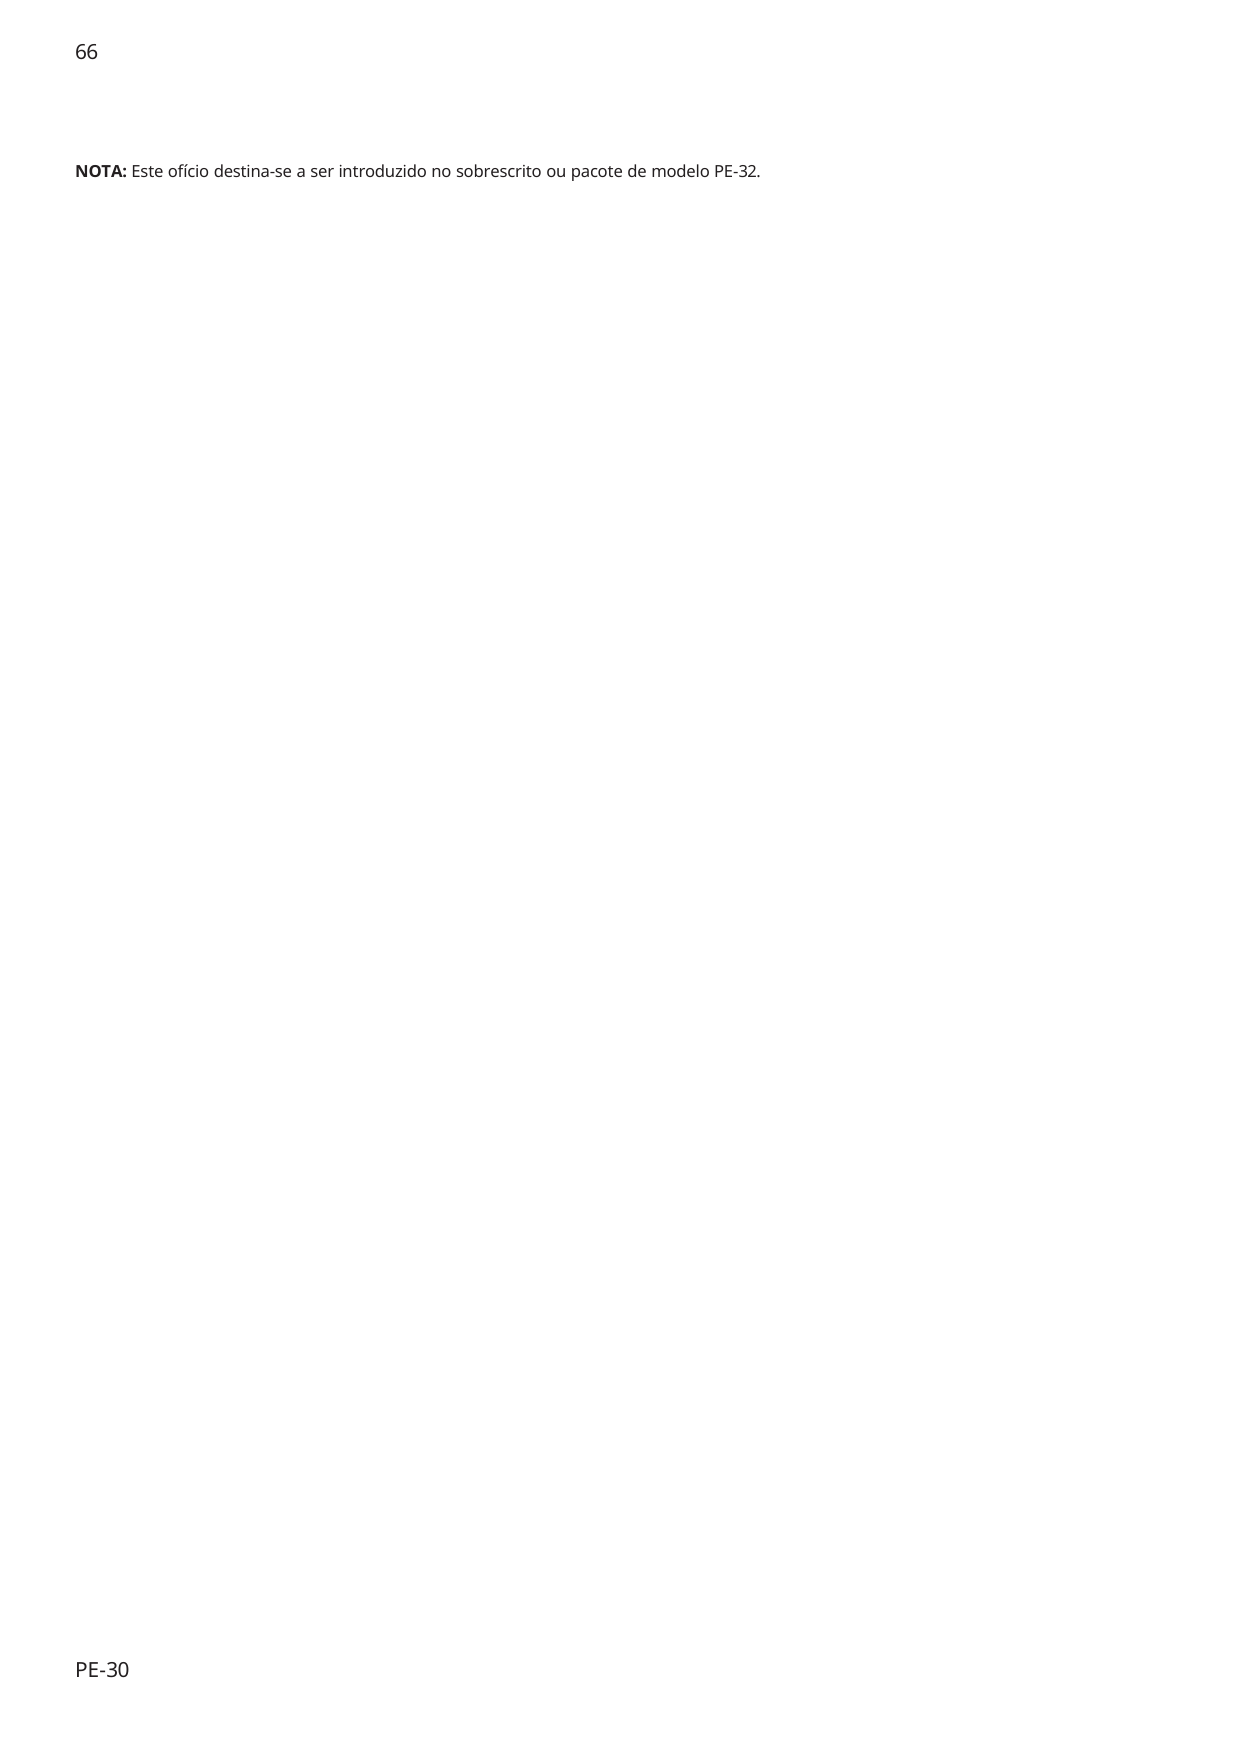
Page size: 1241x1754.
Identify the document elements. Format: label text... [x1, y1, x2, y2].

text NOTA: Este ofício destina-se a ser introduzido no sobrescrito ou pacote de modelo PE-32. [75, 159, 1178, 182]
